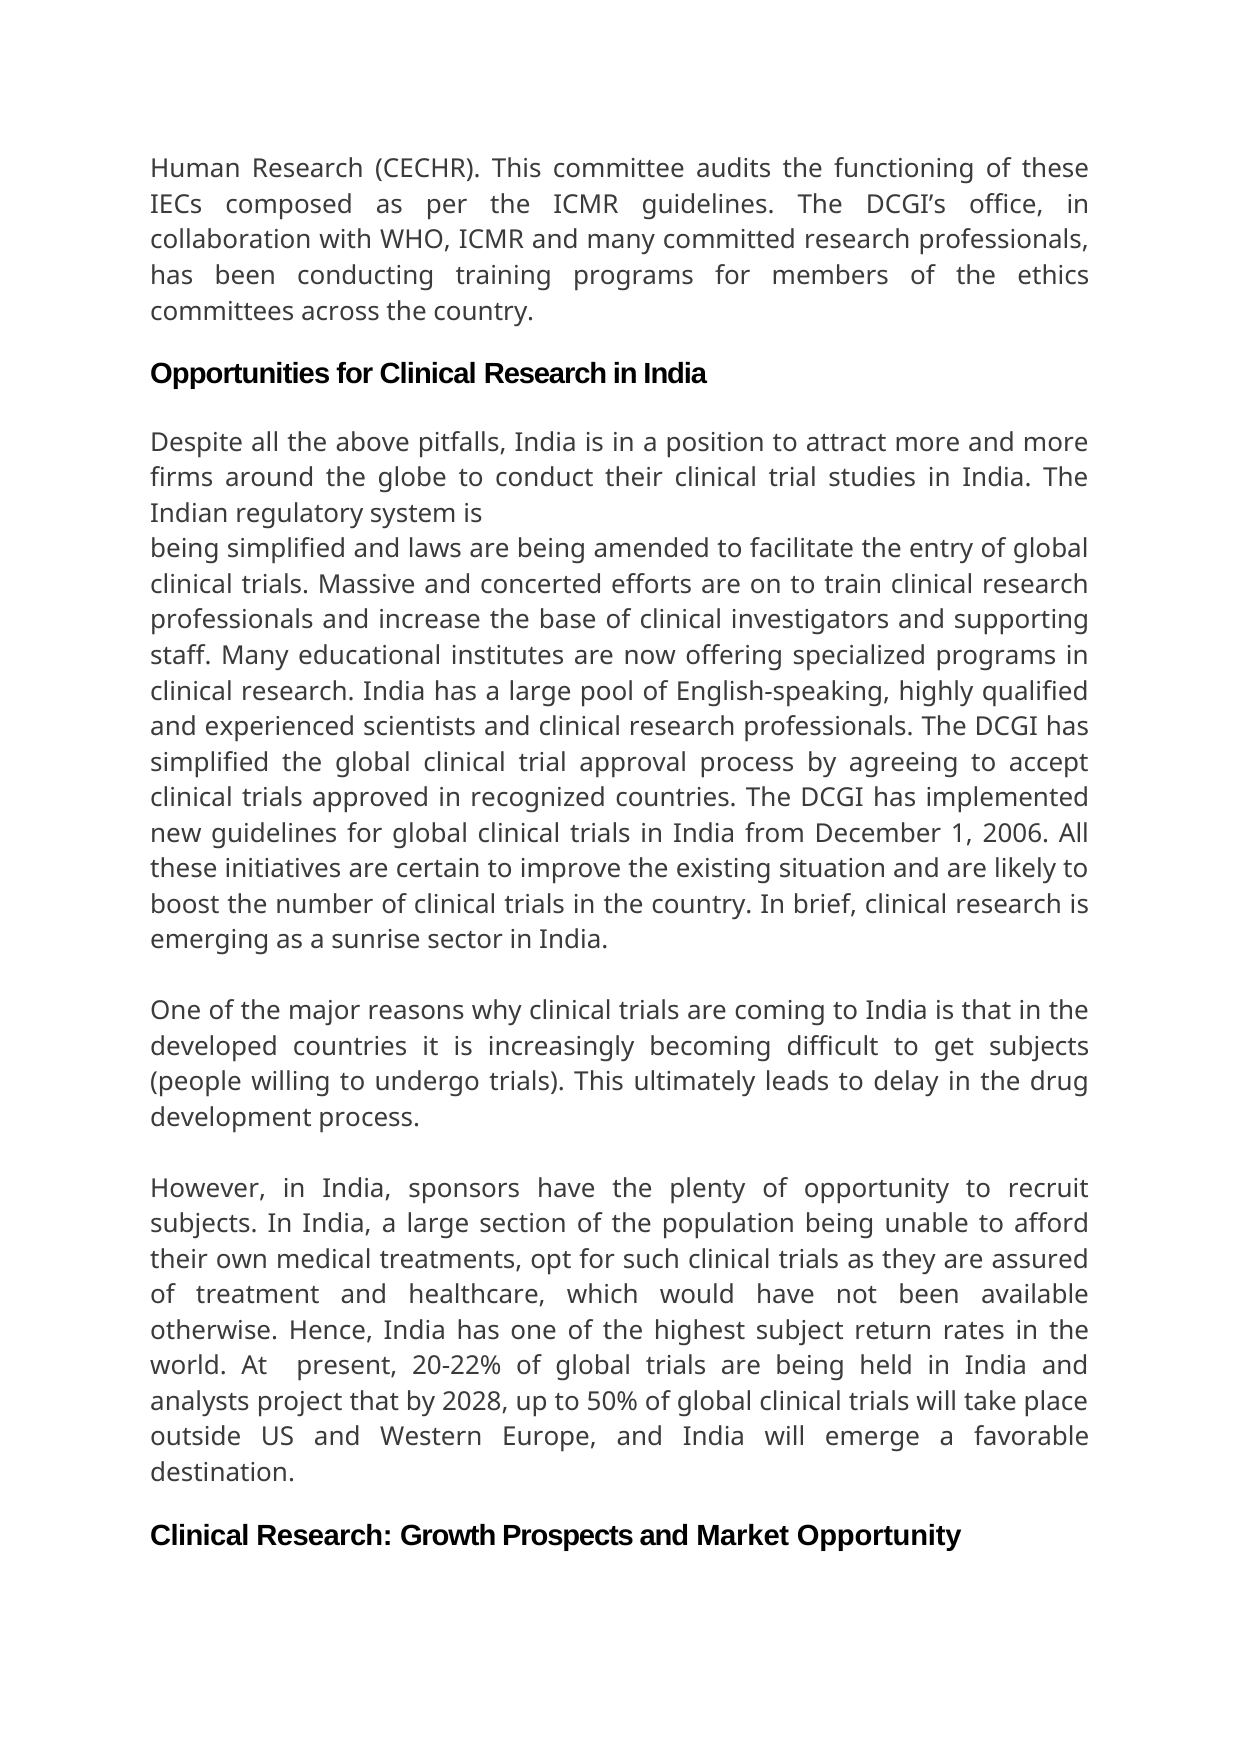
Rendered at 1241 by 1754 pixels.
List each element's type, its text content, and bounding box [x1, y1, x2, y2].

text One of the major reasons why clinical trials are coming to India is that in the developed countries it is increasingly becoming difficult to get subjects (people willing to undergo trials). This ultimately leads to delay in the drug development process. [150, 992, 1090, 1134]
text Clinical Research: Growth Prospects and Market Opportunity [150, 1518, 1090, 1551]
text Opportunities for Clinical Research in India [150, 356, 1090, 390]
text Despite all the above pitfalls, India is in a position to attract more and more firms around the globe to conduct their clinical trial studies in India. The Indian regulatory system is [150, 423, 1090, 530]
text However, in India, sponsors have the plenty of opportunity to recruit subjects. In India, a large section of the population being unable to afford their own medical treatments, opt for such clinical trials as they are assured of treatment and healthcare, which would have not been available otherwise. Hence, India has one of the highest subject return rates in the world. At present, 20-22% of global trials are being held in India and analysts project that by 2028, up to 50% of global clinical trials will take place outside US and Western Europe, and India will emerge a favorable destination. [150, 1169, 1090, 1489]
text being simplified and laws are being amended to facilitate the entry of global clinical trials. Massive and concerted efforts are on to train clinical research professionals and increase the base of clinical investigators and supporting staff. Many educational institutes are now offering specialized programs in clinical research. India has a large pool of English-speaking, highly qualified and experienced scientists and clinical research professionals. The DCGI has simplified the global clinical trial approval process by agreeing to accept clinical trials approved in recognized countries. The DCGI has implemented new guidelines for global clinical trials in India from December 1, 2006. All these initiatives are certain to improve the existing situation and are likely to boost the number of clinical trials in the country. In brief, clinical research is emerging as a sunrise sector in India. [150, 530, 1090, 956]
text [150, 150, 1090, 328]
